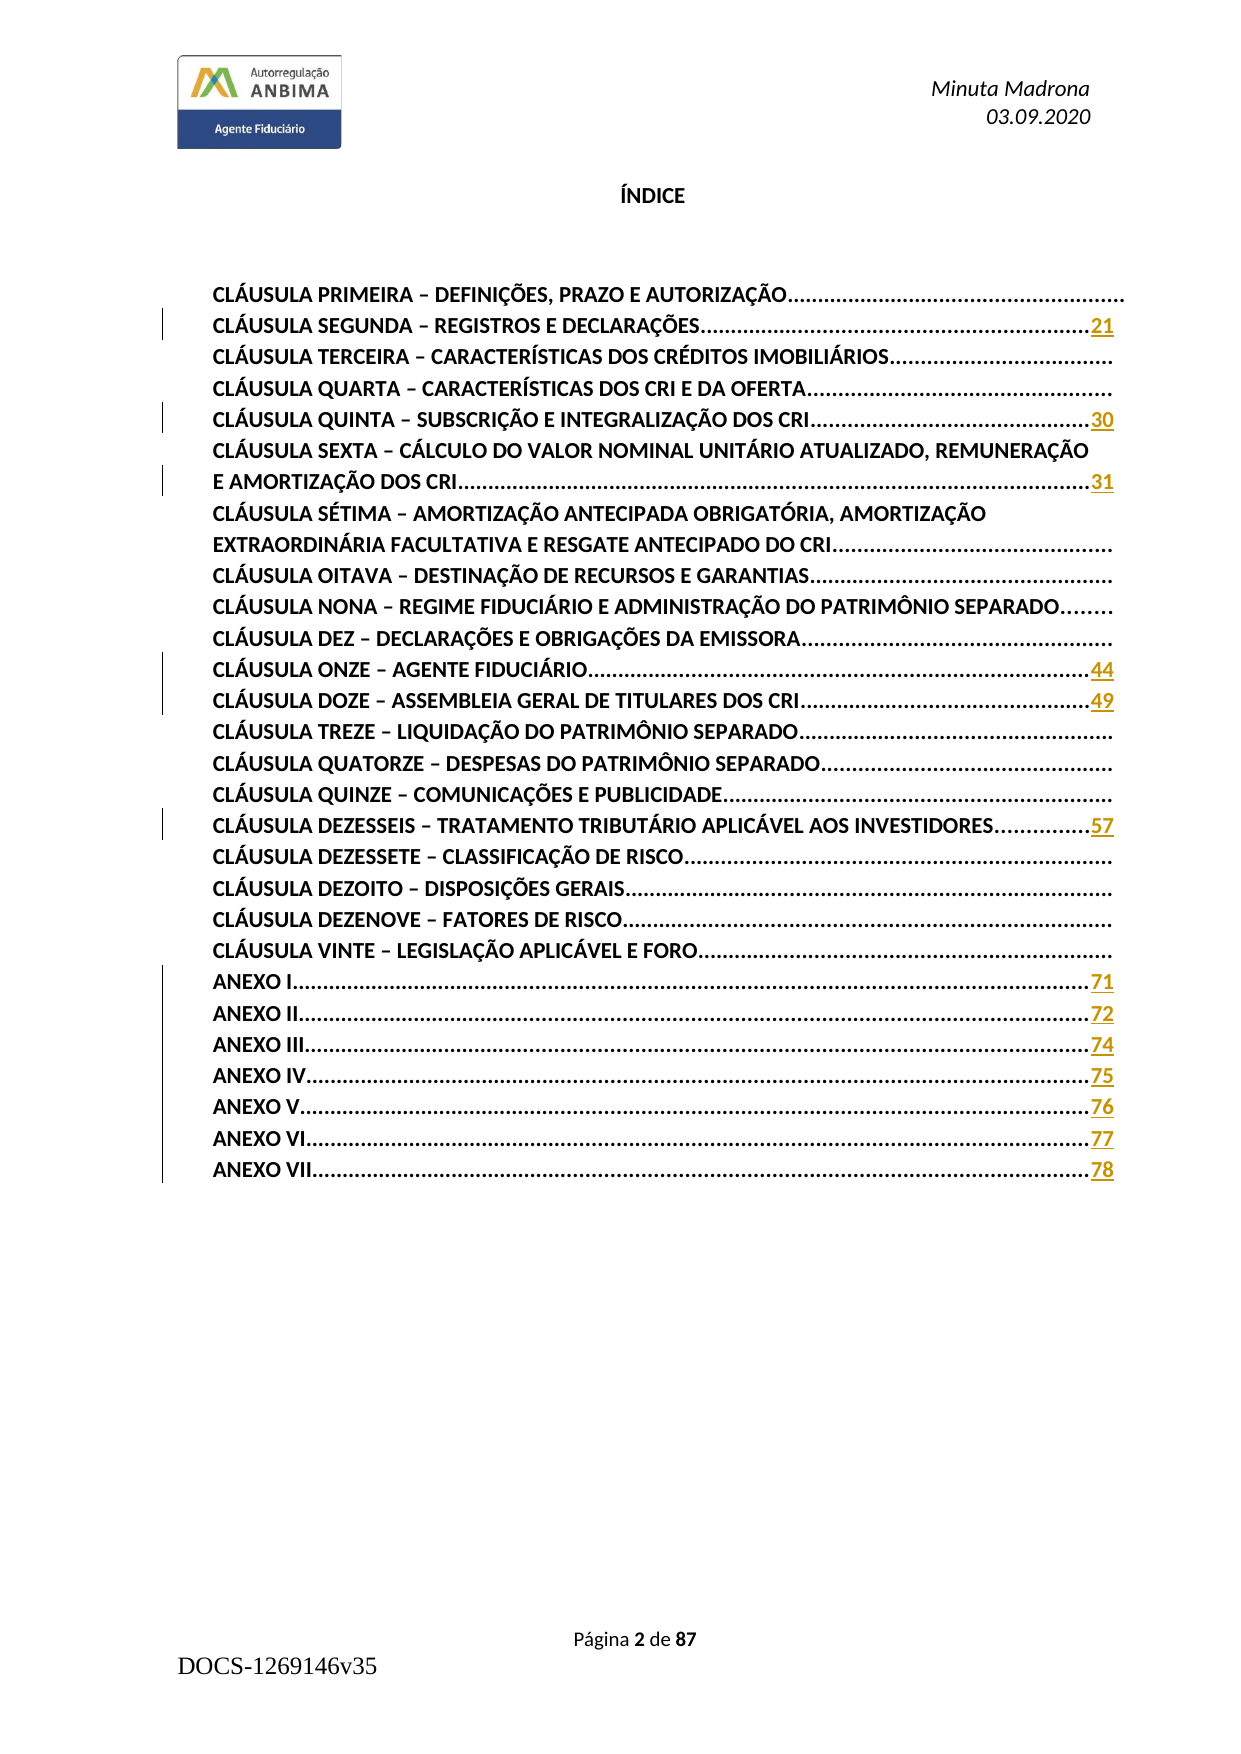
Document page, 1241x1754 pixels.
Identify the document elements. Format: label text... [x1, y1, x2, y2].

text CLÁUSULA OITAVA – DESTINAÇÃO DE RECURSOS E GARANTIAS 35 [213, 558, 1093, 590]
text CLÁUSULA SEGUNDA – REGISTROS E DECLARAÇÕES [213, 308, 1093, 340]
text CLÁUSULA DEZESSEIS – TRATAMENTO TRIBUTÁRIO APLICÁVEL AOS INVESTIDORES [213, 808, 1093, 840]
text ANEXO I [213, 965, 1093, 996]
text CLÁUSULA SÉTIMA – AMORTIZAÇÃO ANTECIPADA OBRIGATÓRIA, AMORTIZAÇÃO EXTRAORDINÁRIA FACULTATIVA E RESGATE ANTECIPADO DO CRI 34 [213, 496, 1093, 558]
text CLÁUSULA SEXTA – CÁLCULO DO VALOR NOMINAL UNITÁRIO ATUALIZADO, REMUNERAÇÃO E AMORTIZAÇÃO DOS CRI [213, 433, 1093, 496]
text CLÁUSULA TREZE – LIQUIDAÇÃO DO PATRIMÔNIO SEPARADO 52 [213, 715, 1093, 746]
text CLÁUSULA PRIMEIRA – DEFINIÇÕES, PRAZO E AUTORIZAÇÃO 3 [213, 277, 1093, 308]
text ANEXO IV [213, 1058, 1093, 1090]
text CLÁUSULA DEZ – DECLARAÇÕES E OBRIGAÇÕES DA EMISSORA 41 [213, 621, 1093, 652]
text CLÁUSULA QUARTA – CARACTERÍSTICAS DOS CRI E DA OFERTA 22 [213, 371, 1093, 402]
text CLÁUSULA DEZOITO – DISPOSIÇÕES GERAIS 59 [213, 871, 1093, 902]
text CLÁUSULA QUATORZE – DESPESAS DO PATRIMÔNIO SEPARADO 54 [213, 746, 1093, 777]
text ANEXO VII [213, 1152, 1093, 1183]
text CLÁUSULA TERCEIRA – CARACTERÍSTICAS DOS CRÉDITOS IMOBILIÁRIOS 21 [213, 340, 1093, 371]
text CLÁUSULA NONA – REGIME FIDUCIÁRIO E ADMINISTRAÇÃO DO PATRIMÔNIO SEPARADO 38 [213, 590, 1093, 621]
text CLÁUSULA DOZE – ASSEMBLEIA GERAL DE TITULARES DOS CRI [213, 683, 1093, 715]
text CLÁUSULA QUINZE – COMUNICAÇÕES E PUBLICIDADE 56 [213, 777, 1093, 808]
text ÍNDICE [213, 177, 1093, 211]
text CLÁUSULA ONZE – AGENTE FIDUCIÁRIO [213, 652, 1093, 683]
text CLÁUSULA DEZENOVE – FATORES DE RISCO 60 [213, 902, 1093, 933]
text CLÁUSULA QUINTA – SUBSCRIÇÃO E INTEGRALIZAÇÃO DOS CRI [213, 402, 1093, 433]
text ANEXO II [213, 996, 1093, 1027]
text CLÁUSULA VINTE – LEGISLAÇÃO APLICÁVEL E FORO 67 [213, 933, 1093, 965]
picture [177, 55, 342, 149]
text ANEXO VI [213, 1121, 1093, 1152]
text CLÁUSULA DEZESSETE – CLASSIFICAÇÃO DE RISCO 59 [213, 840, 1093, 871]
text ANEXO III [213, 1027, 1093, 1058]
text ANEXO V [213, 1090, 1093, 1121]
